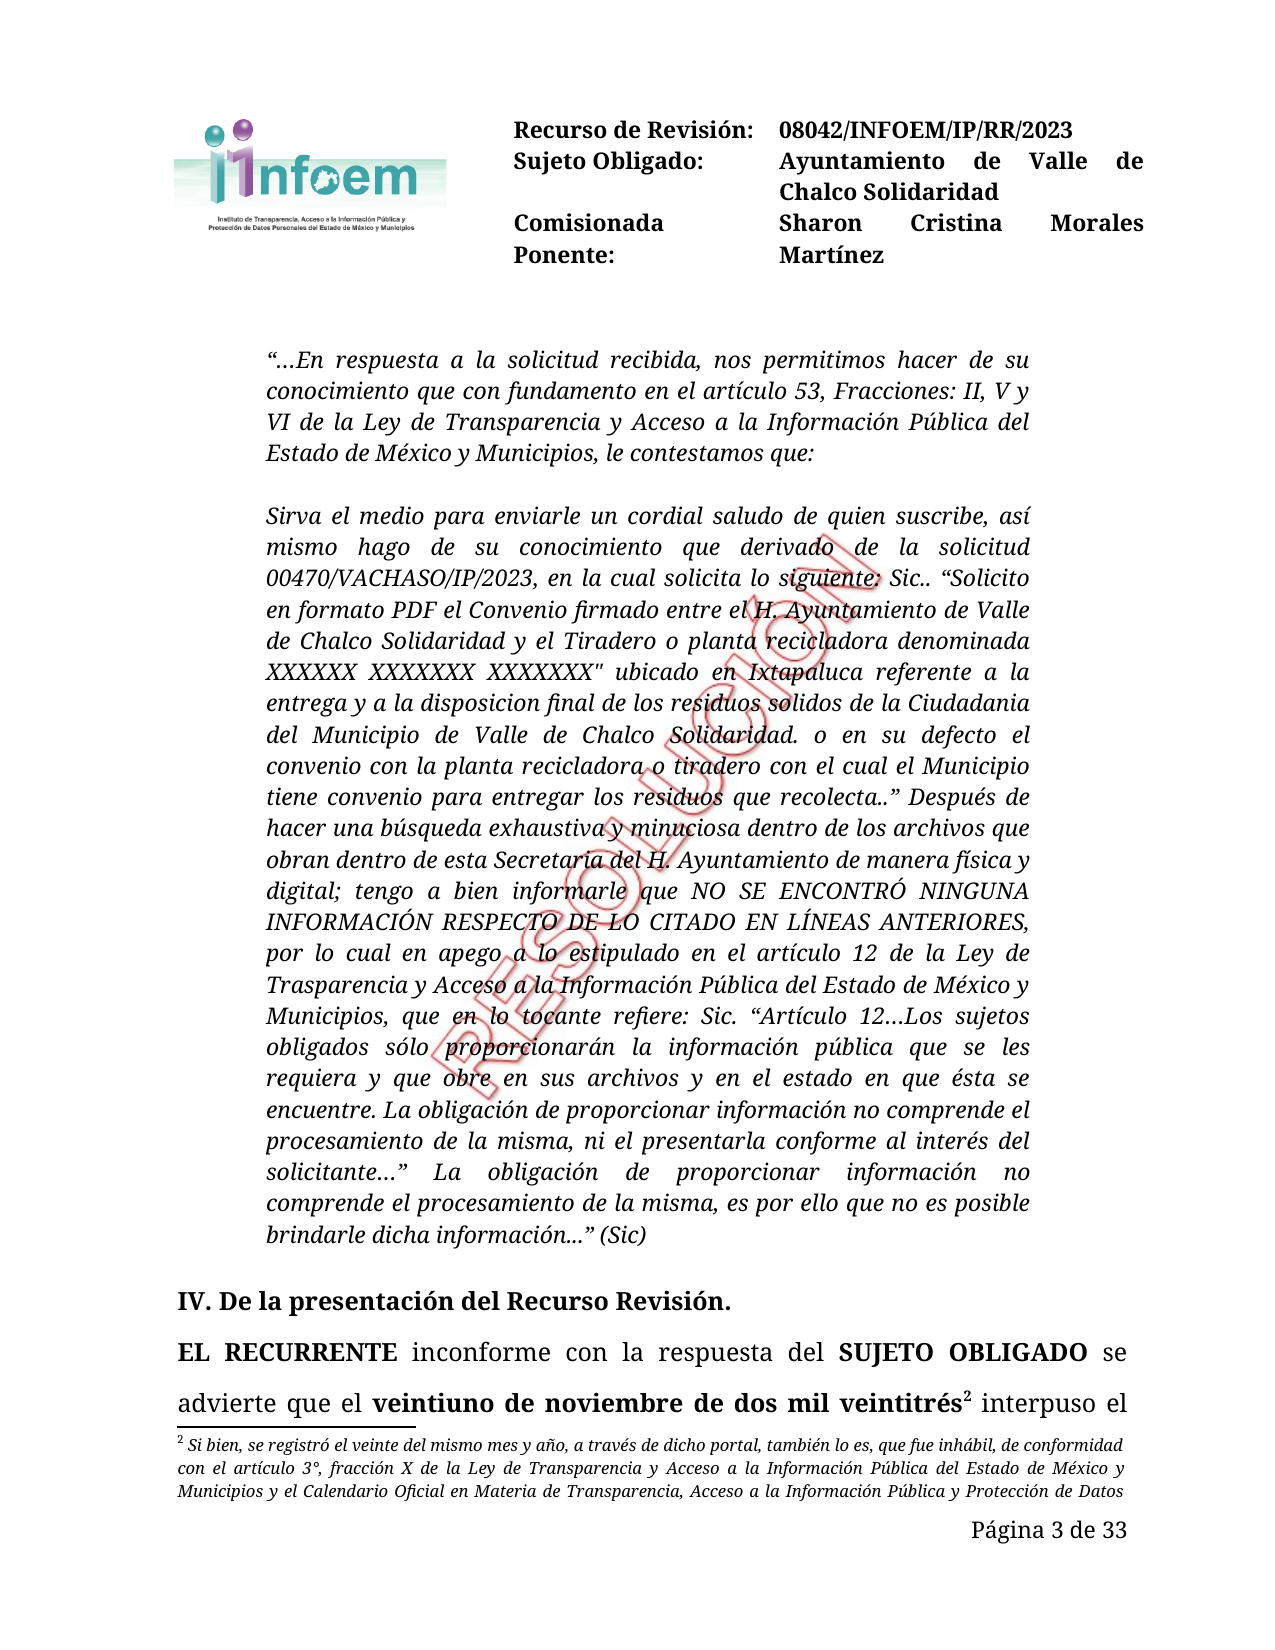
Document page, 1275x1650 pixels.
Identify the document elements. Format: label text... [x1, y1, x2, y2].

list IV. De la presentación del Recurso Revisión. [177, 1284, 1127, 1318]
text “…En respuesta a la solicitud recibida, nos permitimos hacer de su conocimiento que con fundamento en el artículo 53, Fracciones: II, V y VI de la Ley de Transparencia y Acceso a la Información Pública del Estado de México y Municipios, le contestamos que: [266, 343, 1033, 468]
text Sirva el medio para enviarle un cordial saludo de quien suscribe, así mismo hago de su conocimiento que derivado de la solicitud 00470/VACHASO/IP/2023, en la cual solicita lo siguiente: Sic.. “Solicito en formato PDF el Convenio firmado entre el H. Ayuntamiento de Valle de Chalco Solidaridad y el Tiradero o planta recicladora denominada XXXXXX XXXXXXX XXXXXXX" ubicado en Ixtapaluca referente a la entrega y a la disposicion final de los residuos solidos de la Ciudadania del Municipio de Valle de Chalco Solidaridad. o en su defecto el convenio con la planta recicladora o tiradero con el cual el Municipio tiene convenio para entregar los residuos que recolecta..” Después de hacer una búsqueda exhaustiva y minuciosa dentro de los archivos que obran dentro de esta Secretaria del H. Ayuntamiento de manera física y digital; tengo a bien informarle que NO SE ENCONTRÓ NINGUNA INFORMACIÓN RESPECTO DE LO CITADO EN LÍNEAS ANTERIORES, por lo cual en apego a lo estipulado en el artículo 12 de la Ley de Trasparencia y Acceso a la Información Pública del Estado de México y Municipios, que en lo tocante refiere: Sic. “Artículo 12…Los sujetos obligados sólo proporcionarán la información pública que se les requiera y que obre en sus archivos y en el estado en que ésta se encuentre. La obligación de proporcionar información no comprende el procesamiento de la misma, ni el presentarla conforme al interés del solicitante…” La obligación de proporcionar información no comprende el procesamiento de la misma, es por ello que no es posible brindarle dicha información...” (Sic) [266, 500, 1033, 1250]
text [177, 1335, 1127, 1420]
picture [89, 113, 1215, 1617]
